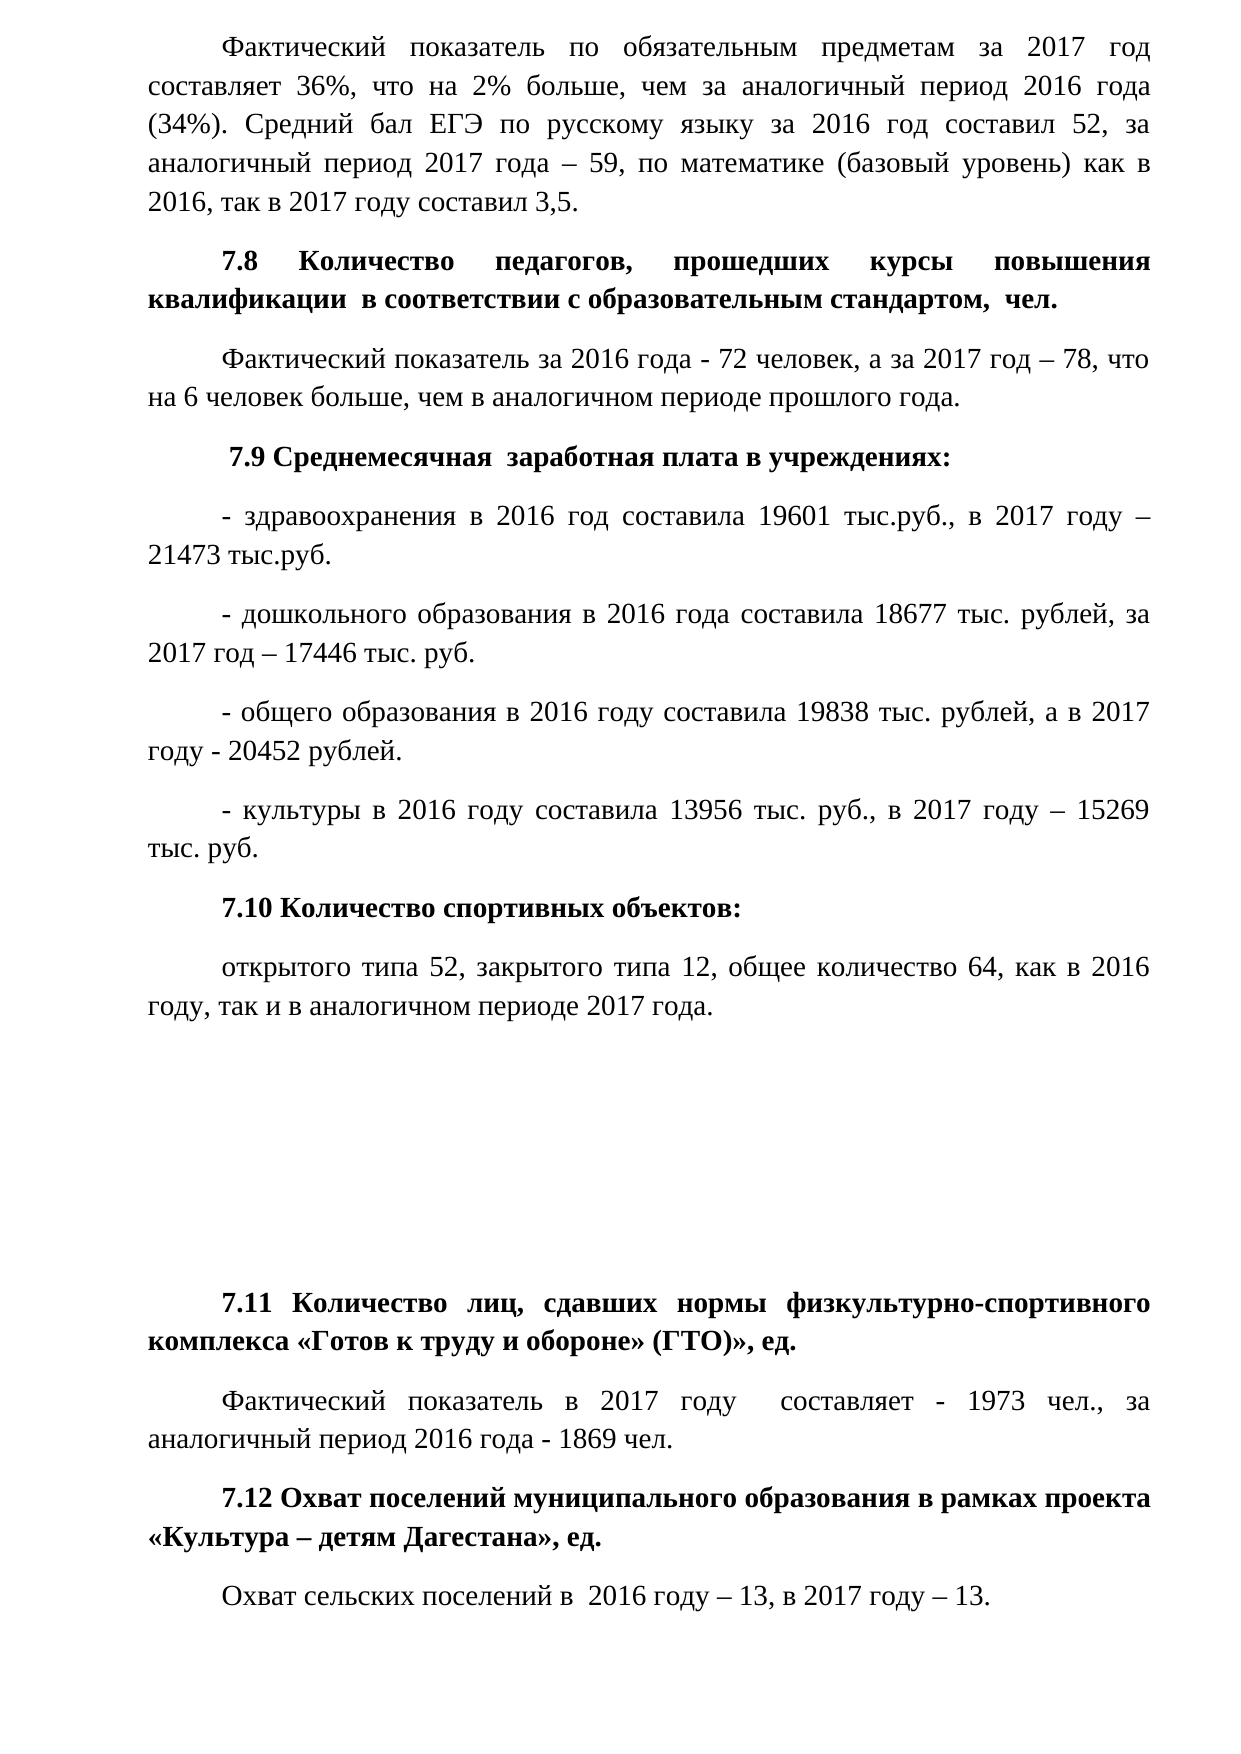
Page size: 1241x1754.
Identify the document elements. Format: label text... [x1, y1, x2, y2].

text - культуры в 2016 году составила 13956 тыс. руб., в 2017 году – 15269 тыс. руб. [148, 792, 1152, 864]
text Фактический показатель в 2017 году составляет - 1973 чел., за аналогичный период 2016 года - 1869 чел. [148, 1383, 1152, 1455]
text 7.10 Количество спортивных объектов: [148, 890, 1152, 923]
text - здравоохранения в 2016 год составила 19601 тыс.руб., в 2017 году – 21473 тыс.руб. [148, 498, 1152, 570]
text 7.11 Количество лиц, сдавших нормы физкультурно-спортивного комплекса «Готов к труду и обороне» (ГТО)», ед. [148, 1285, 1152, 1357]
text 7.8 Количество педагогов, прошедших курсы повышения квалификации в соответствии с образовательным стандартом, чел. [148, 243, 1152, 315]
text Фактический показатель за 2016 года - 72 человек, а за 2017 год – 78, что на 6 человек больше, чем в аналогичном периоде прошлого года. [148, 341, 1152, 413]
text Охват сельских поселений в 2016 году – 13, в 2017 году – 13. [148, 1578, 1152, 1612]
text 7.12 Охват поселений муниципального образования в рамках проекта «Культура – детям Дагестана», ед. [148, 1481, 1152, 1553]
text - дошкольного образования в 2016 года составила 18677 тыс. рублей, за 2017 год – 17446 тыс. руб. [148, 596, 1152, 668]
text Фактический показатель по обязательным предметам за 2017 год составляет 36%, что на 2% больше, чем за аналогичный период 2016 года (34%). Средний бал ЕГЭ по русскому языку за 2016 год составил 52, за аналогичный период 2017 года – 59, по математике (базовый уровень) как в 2016, так в 2017 году составил 3,5. [148, 29, 1152, 217]
text 7.9 Среднемесячная заработная плата в учреждениях: [148, 439, 1152, 472]
text открытого типа 52, закрытого типа 12, общее количество 64, как в 2016 году, так и в аналогичном периоде 2017 года. [148, 949, 1152, 1021]
text - общего образования в 2016 году составила 19838 тыс. рублей, а в 2017 году - 20452 рублей. [148, 694, 1152, 766]
